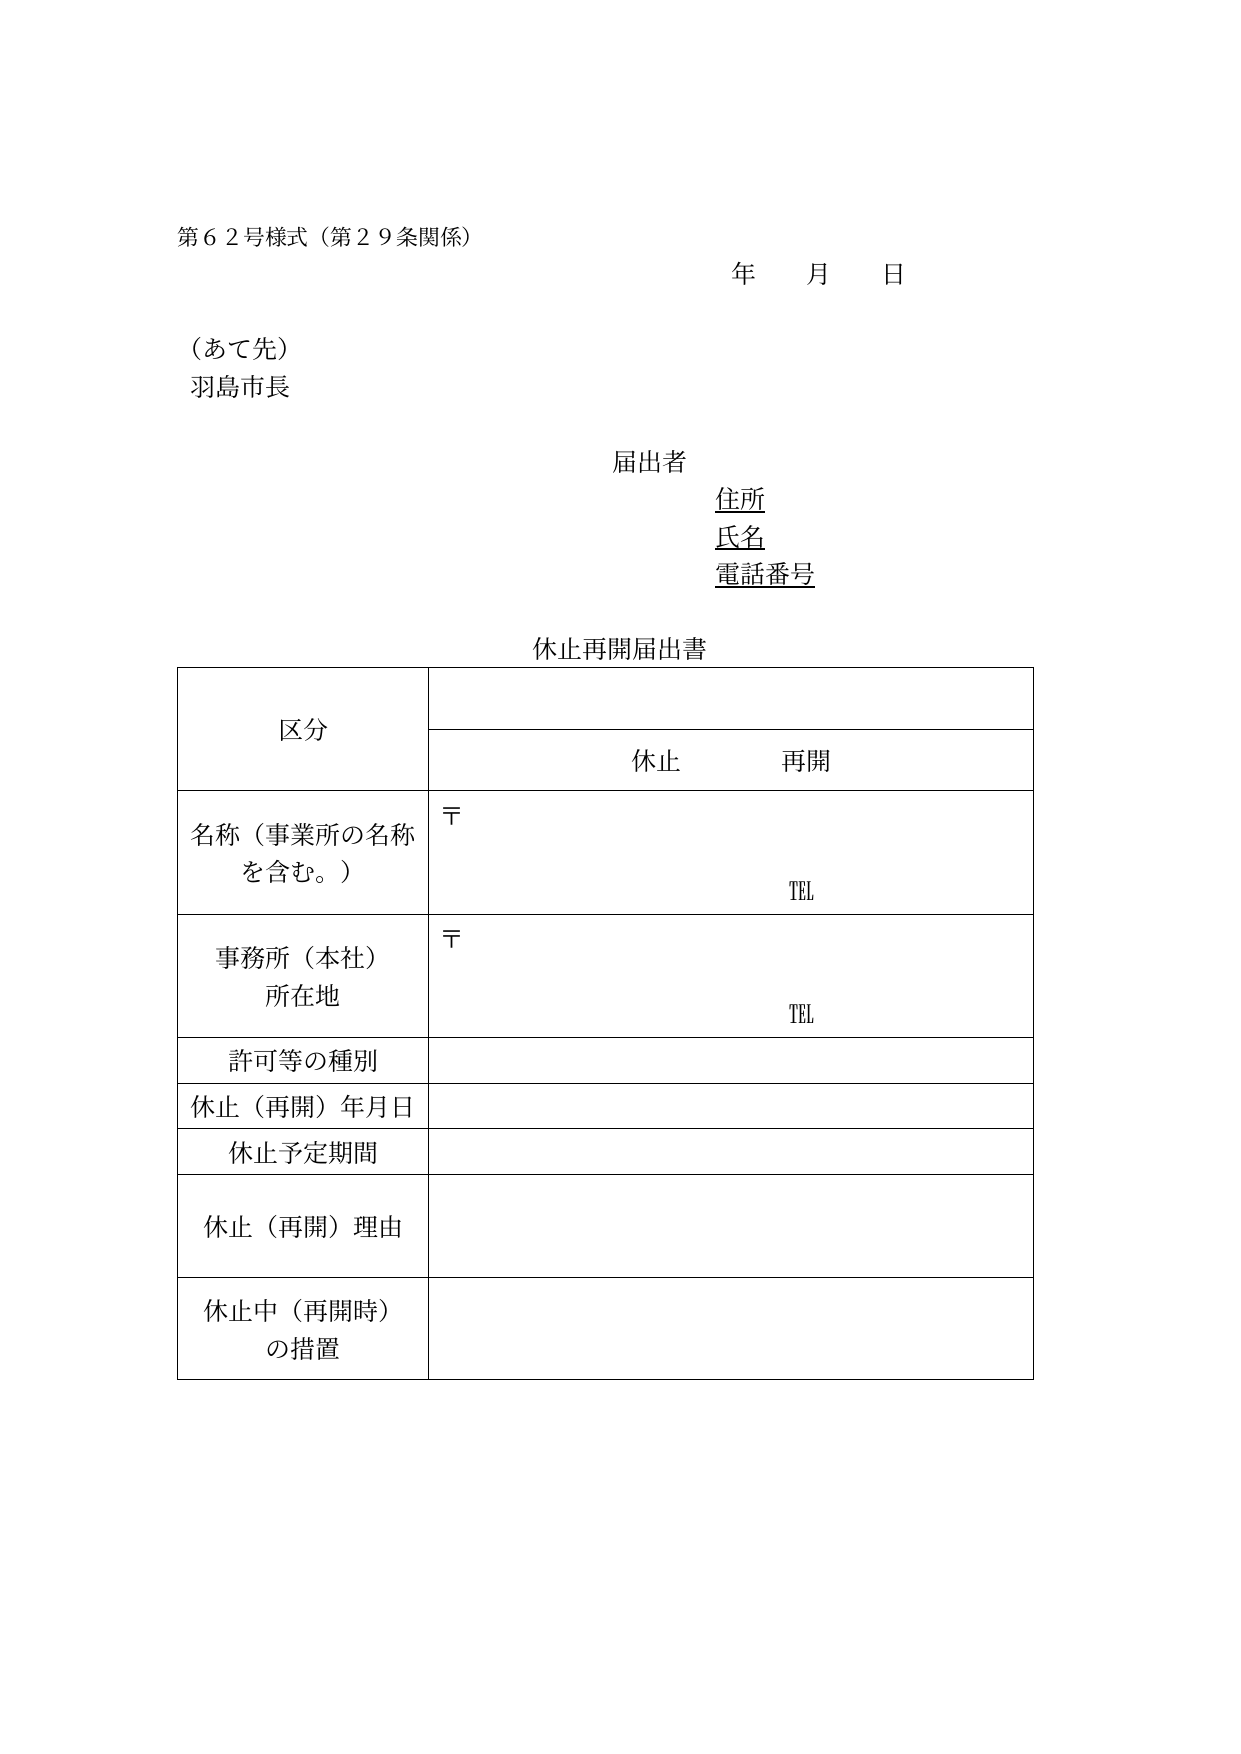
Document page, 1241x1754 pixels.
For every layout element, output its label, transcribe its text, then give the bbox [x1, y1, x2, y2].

text 氏名 [177, 517, 1063, 554]
text 住所 [177, 479, 1063, 517]
table_cell [429, 1038, 1033, 1082]
text 休止再開届出書 [177, 629, 1063, 667]
text 羽島市長 [177, 367, 1063, 404]
table_cell [429, 1175, 1033, 1277]
table_cell 休止中（再開時） の措置 [178, 1278, 428, 1379]
text 第６２号様式（第２９条関係） [177, 217, 1063, 254]
table_cell 事務所（本社） 所在地 [178, 915, 428, 1037]
table_cell 名称（事業所の名称を含む。） [178, 791, 428, 913]
text 届出者 [177, 442, 1063, 479]
table_header 区分 [178, 668, 428, 790]
text 年 月 日 [177, 254, 1063, 292]
text （あて先） [177, 329, 1063, 367]
table_cell [429, 1129, 1033, 1174]
table_header [429, 668, 1033, 728]
table_cell [429, 1084, 1033, 1128]
table_cell 休止（再開）理由 [178, 1175, 428, 1277]
table_cell 休止 再開 [429, 730, 1033, 790]
table_cell 〒 ℡ [429, 915, 1033, 1037]
table_cell [429, 1278, 1033, 1379]
table_cell 休止（再開）年月日 [178, 1084, 428, 1128]
table_cell 休止予定期間 [178, 1129, 428, 1174]
table_cell 許可等の種別 [178, 1038, 428, 1082]
table_cell 〒 ℡ [429, 791, 1033, 913]
text 電話番号 [177, 554, 1063, 592]
